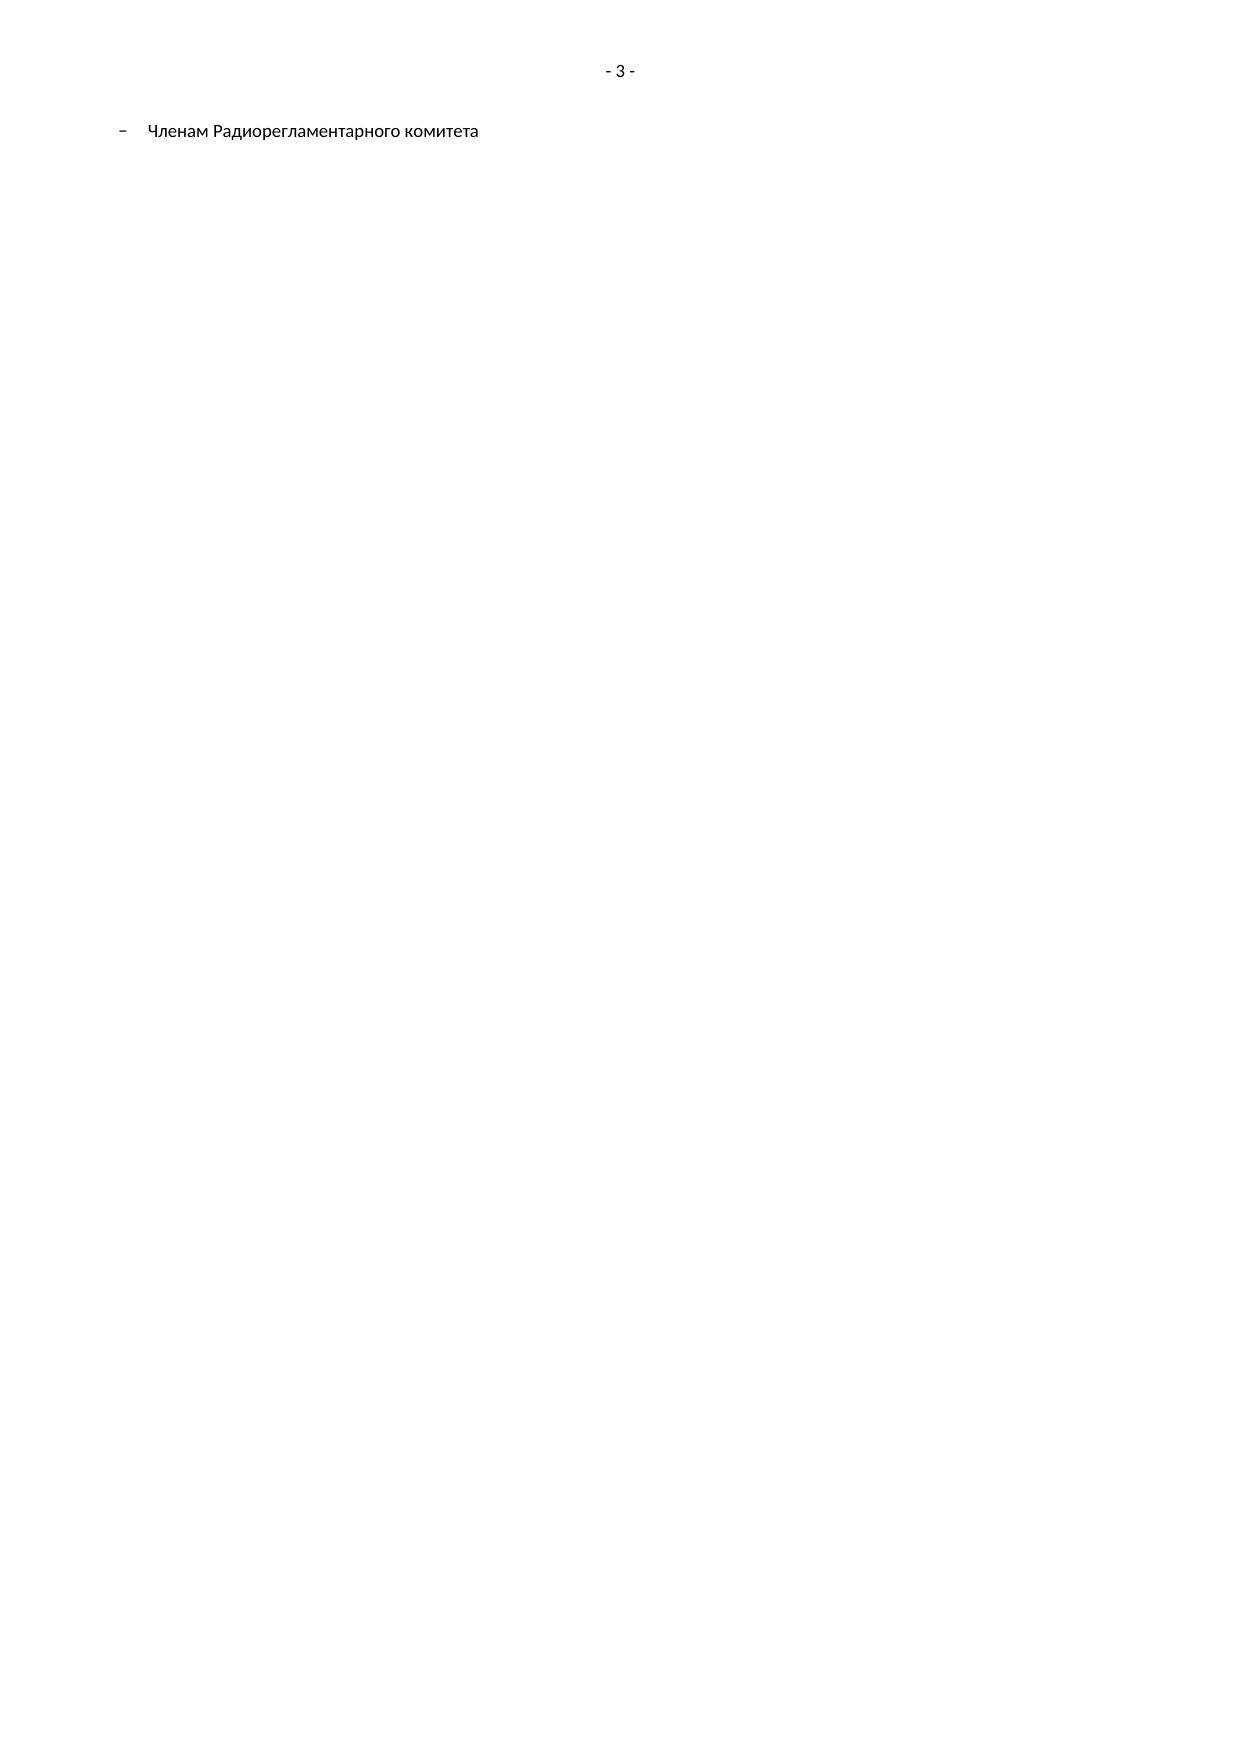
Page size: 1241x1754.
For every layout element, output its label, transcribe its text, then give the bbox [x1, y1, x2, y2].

text − Членам Радиорегламентарного комитета [118, 119, 1122, 142]
